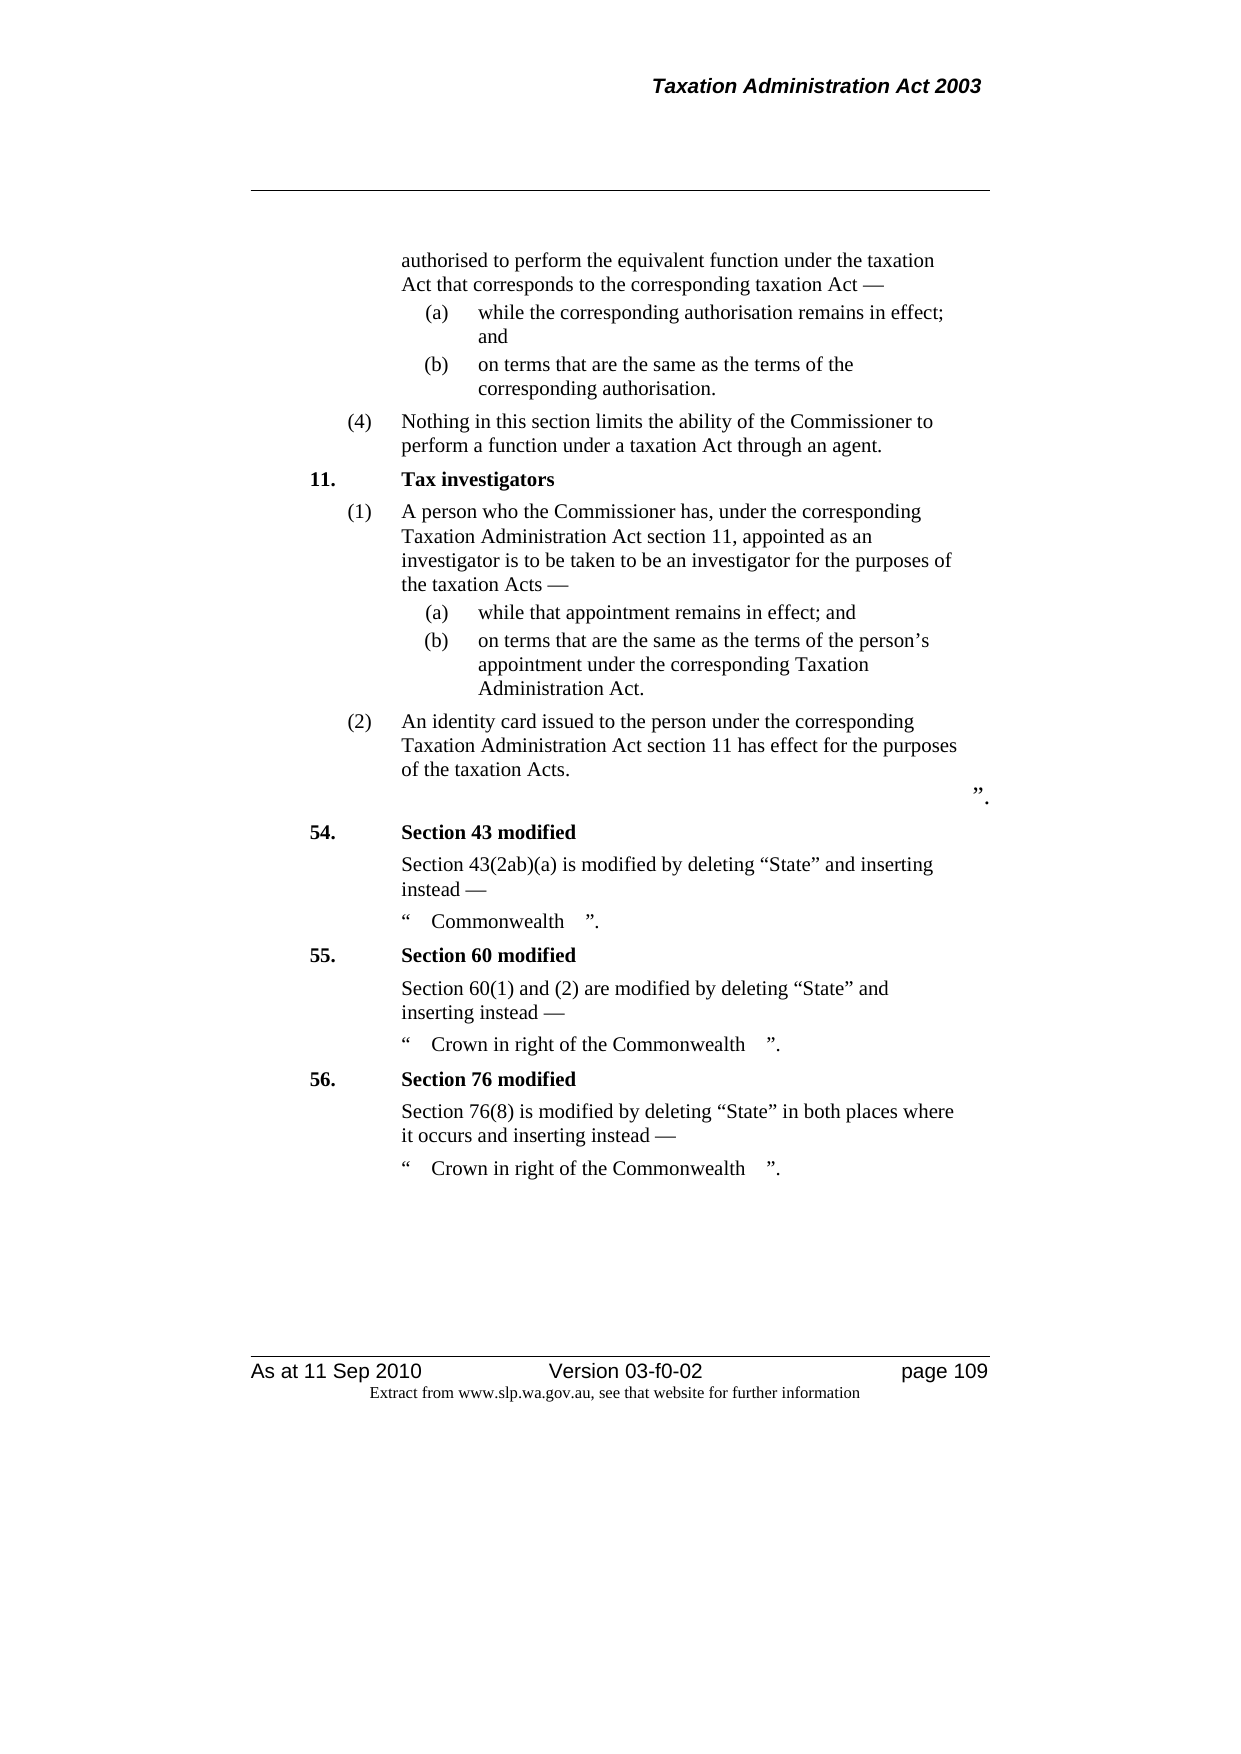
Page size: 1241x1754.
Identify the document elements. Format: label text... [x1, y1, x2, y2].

text ”. [251, 781, 990, 809]
text (b) on terms that are the same as the terms of the corresponding authorisation. [389, 352, 960, 400]
text (1) A person who the Commissioner has, under the corresponding Taxation Administration Act section 11, appointed as an investigator is to be taken to be an investigator for the purposes of the taxation Acts — [312, 499, 960, 596]
text Section 76(8) is modified by deleting “State” in both places where it occurs and inserting instead — [312, 1099, 960, 1147]
subtitle 54. Section 43 modified [309, 820, 960, 844]
text (a) while that appointment remains in effect; and [389, 600, 960, 624]
subtitle 11. Tax investigators [309, 467, 960, 491]
text (2) An identity card issued to the person under the corresponding Taxation Administration Act section 11 has effect for the purposes of the taxation Acts. [312, 709, 960, 781]
text “ Crown in right of the Commonwealth ”. [312, 1156, 960, 1179]
text “ Commonwealth ”. [312, 909, 960, 933]
text (a) while the corresponding authorisation remains in effect; and [389, 300, 960, 348]
subtitle 56. Section 76 modified [309, 1067, 960, 1091]
text Section 43(2ab)(a) is modified by deleting “State” and inserting instead — [312, 852, 960, 901]
subtitle 55. Section 60 modified [309, 943, 960, 967]
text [312, 247, 960, 296]
text (b) on terms that are the same as the terms of the person’s appointment under the corresponding Taxation Administration Act. [389, 628, 960, 700]
text Section 60(1) and (2) are modified by deleting “State” and inserting instead — [312, 976, 960, 1024]
text (4) Nothing in this section limits the ability of the Commissioner to perform a function under a taxation Act through an agent. [312, 408, 960, 457]
text “ Crown in right of the Commonwealth ”. [312, 1032, 960, 1056]
